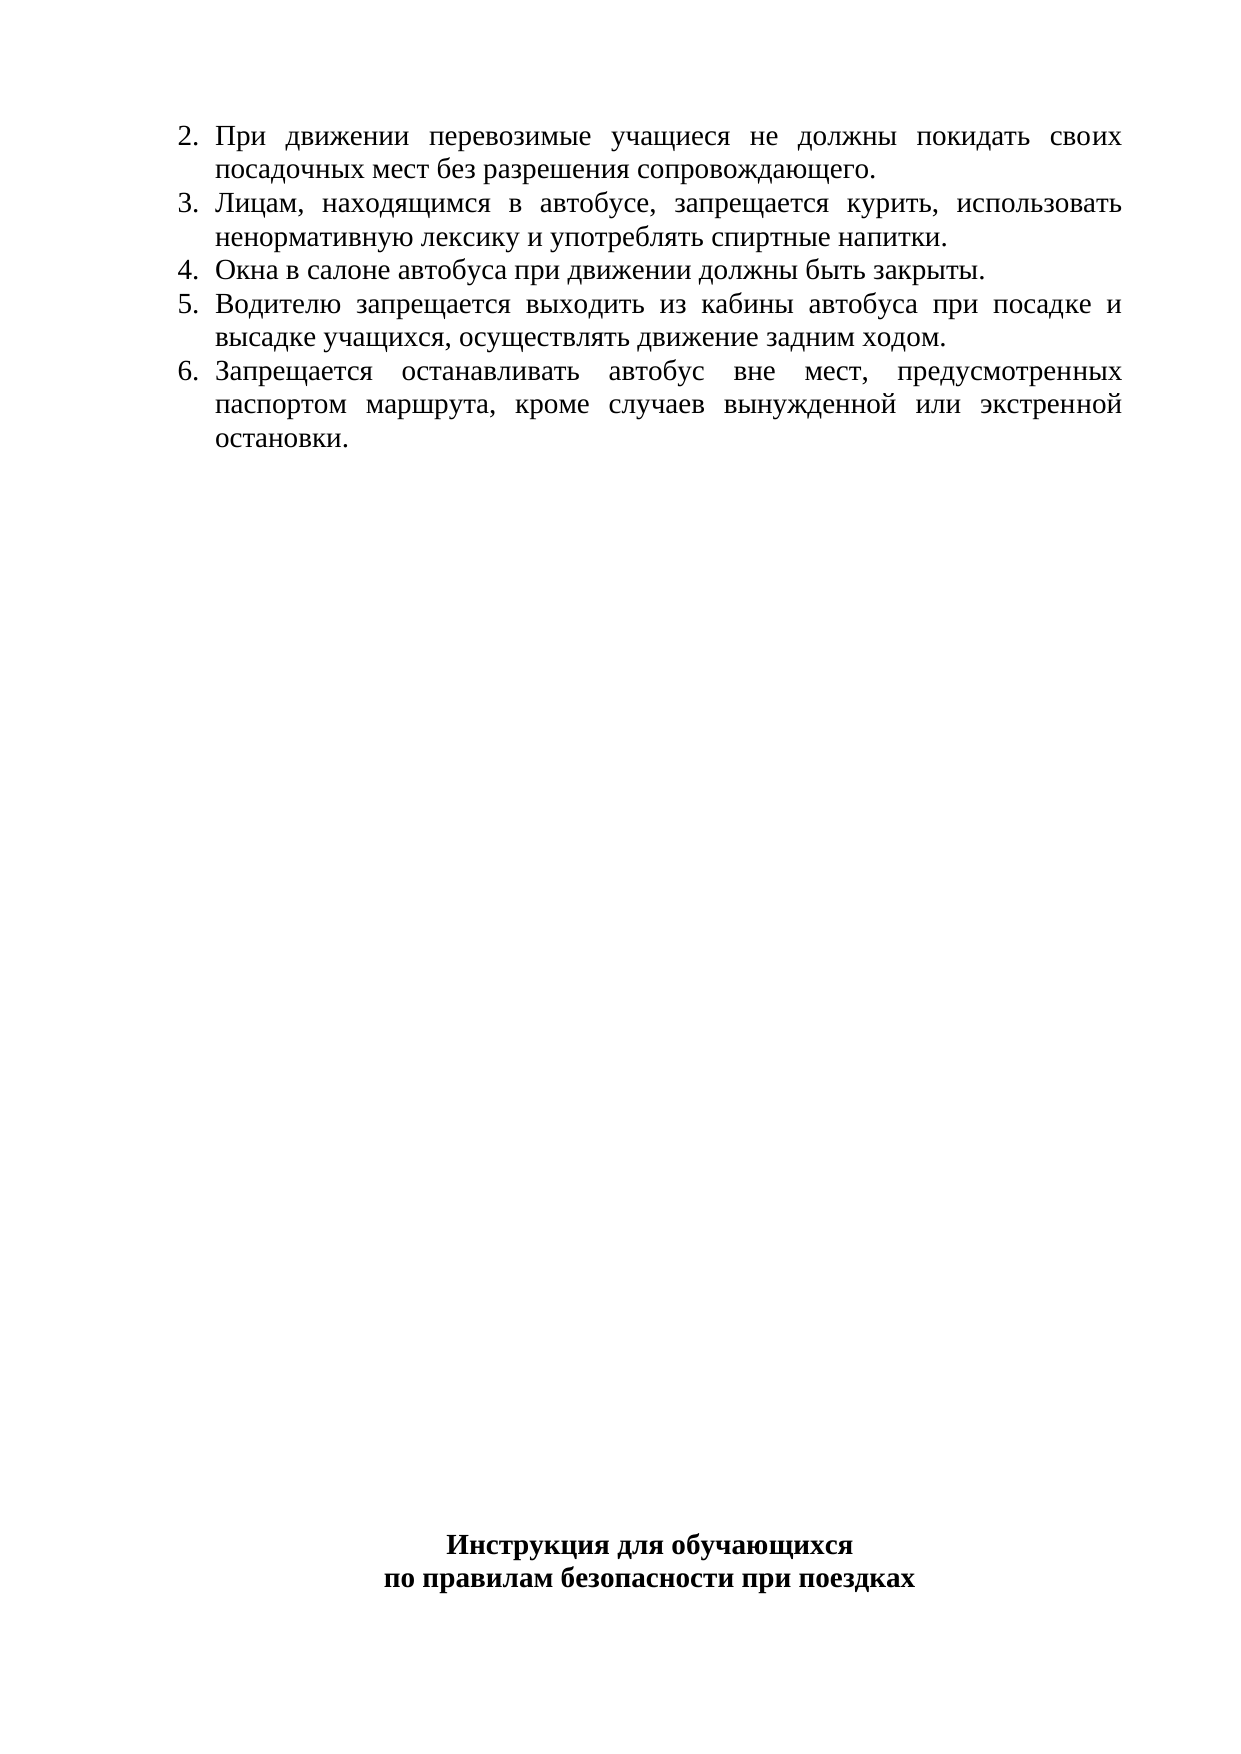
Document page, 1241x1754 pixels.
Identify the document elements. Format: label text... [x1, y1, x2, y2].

list Лицам, находящимся в автобусе, запрещается курить, использовать ненормативную лексику и употреблять спиртные напитки. [177, 185, 1122, 252]
list Окна в салоне автобуса при движении должны быть закрыты. [177, 252, 1122, 286]
list При движении перевозимые учащиеся не должны покидать своих посадочных мест без разрешения сопровождающего. [177, 118, 1122, 185]
text по правилам безопасности при поездках [177, 1560, 1122, 1594]
list Запрещается останавливать автобус вне мест, предусмотренных паспортом маршрута, кроме случаев вынужденной или экстренной остановки. [177, 353, 1122, 453]
list Водителю запрещается выходить из кабины автобуса при посадке и высадке учащихся, осуществлять движение задним ходом. [177, 286, 1122, 353]
text Инструкция для обучающихся [177, 1527, 1122, 1560]
